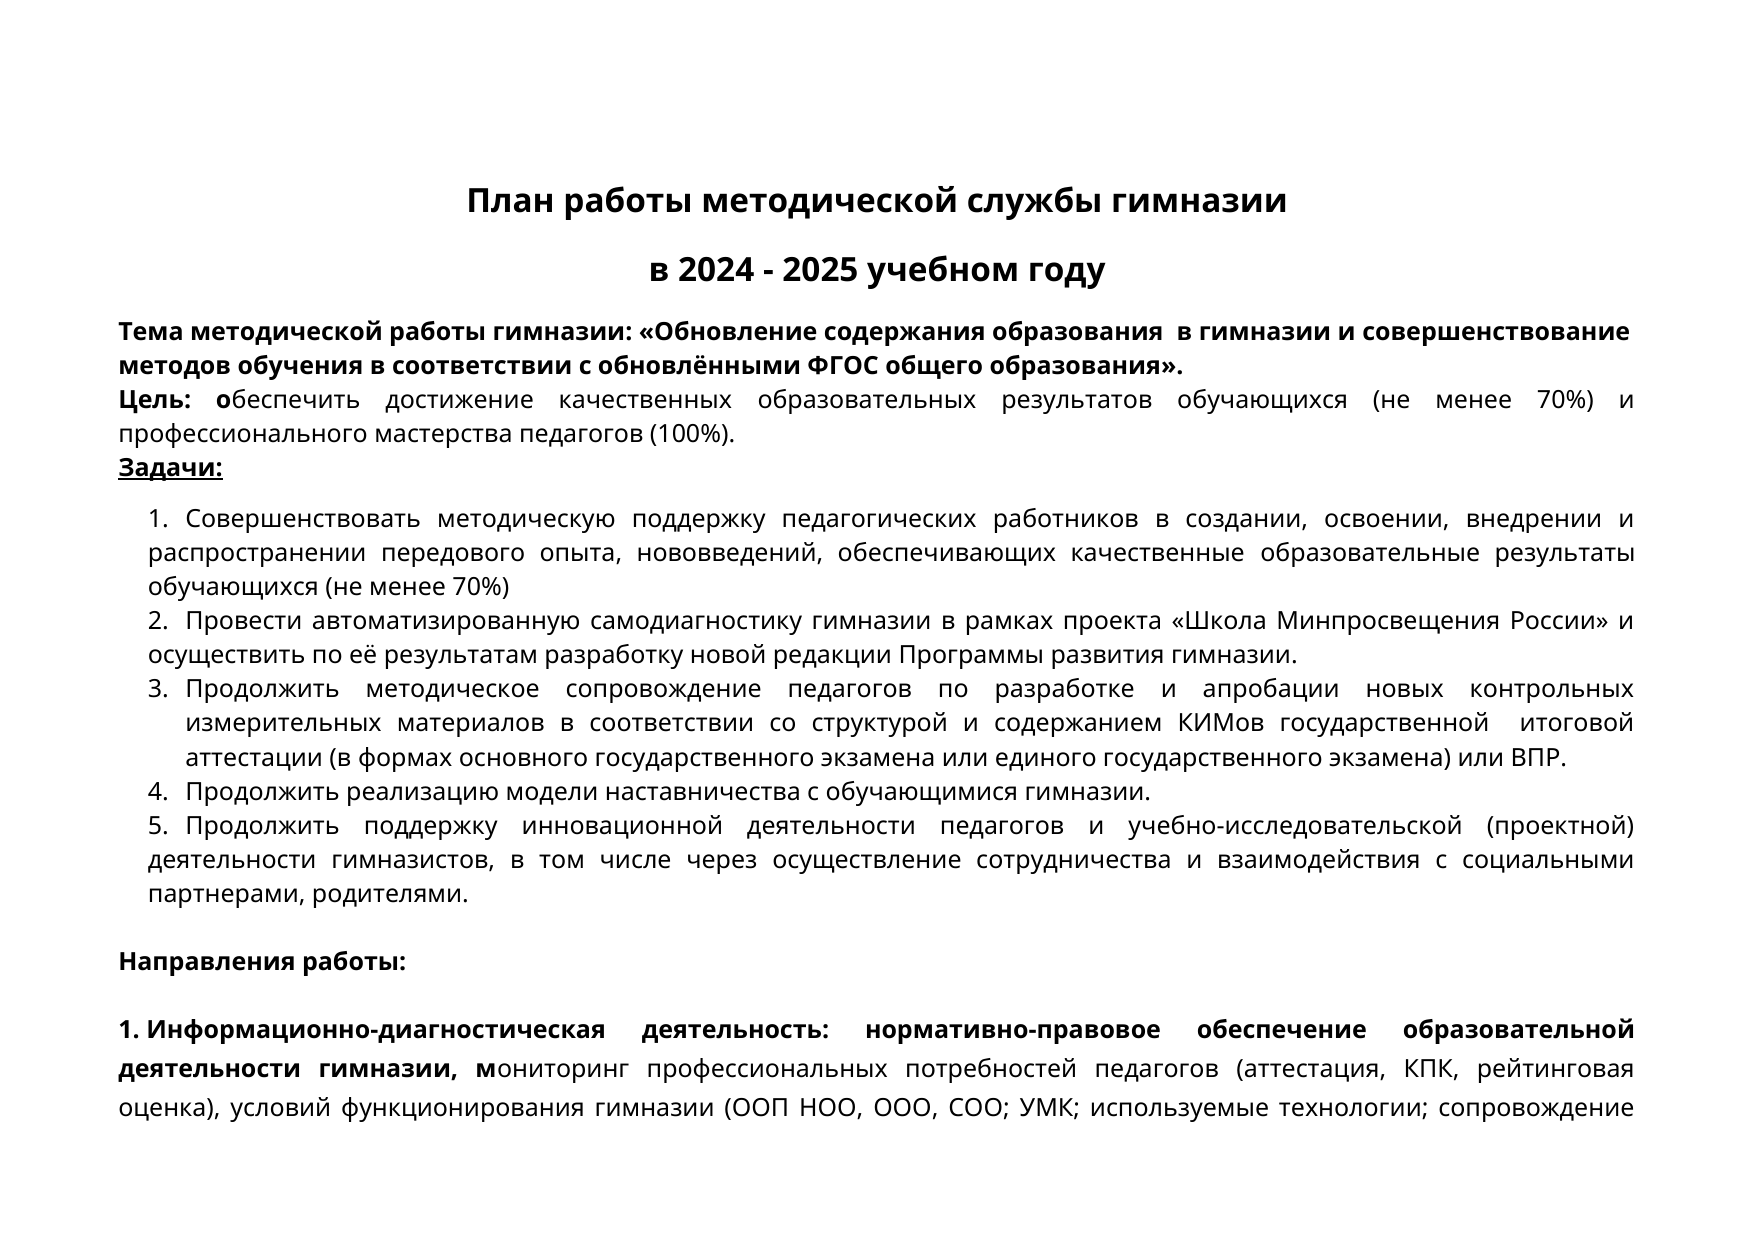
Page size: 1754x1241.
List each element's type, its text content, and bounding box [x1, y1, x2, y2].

list Продолжить методическое сопровождение педагогов по разработке и апробации новых контрольных измерительных материалов в соответствии со структурой и содержанием КИМов государственной итоговой аттестации (в формах основного государственного экзамена или единого государственного экзамена) или ВПР. [148, 671, 1636, 773]
text План работы методической службы гимназии [118, 177, 1636, 223]
list Совершенствовать методическую поддержку педагогических работников в создании, освоении, внедрении и распространении передового опыта, нововведений, обеспечивающих качественные образовательные результаты обучающихся (не менее 70%) [148, 501, 1636, 603]
text Цель: обеспечить достижение качественных образовательных результатов обучающихся (не менее 70%) и профессионального мастерства педагогов (100%). [118, 382, 1636, 450]
list Продолжить реализацию модели наставничества с обучающимися гимназии. [148, 773, 1636, 807]
text Тема методической работы гимназии: «Обновление содержания образования в гимназии и совершенствование методов обучения в соответствии с обновлёнными ФГОС общего образования». [118, 313, 1636, 382]
text в 2024 - 2025 учебном году [118, 245, 1636, 291]
list Провести автоматизированную самодиагностику гимназии в рамках проекта «Школа Минпросвещения России» и осуществить по её результатам разработку новой редакции Программы развития гимназии. [148, 603, 1636, 671]
list Продолжить поддержку инновационной деятельности педагогов и учебно-исследовательской (проектной) деятельности гимназистов, в том числе через осуществление сотрудничества и взаимодействия с социальными партнерами, родителями. [148, 807, 1636, 909]
text Задачи: [118, 450, 1636, 484]
text Направления работы: [118, 943, 1636, 978]
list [118, 1012, 1636, 1124]
